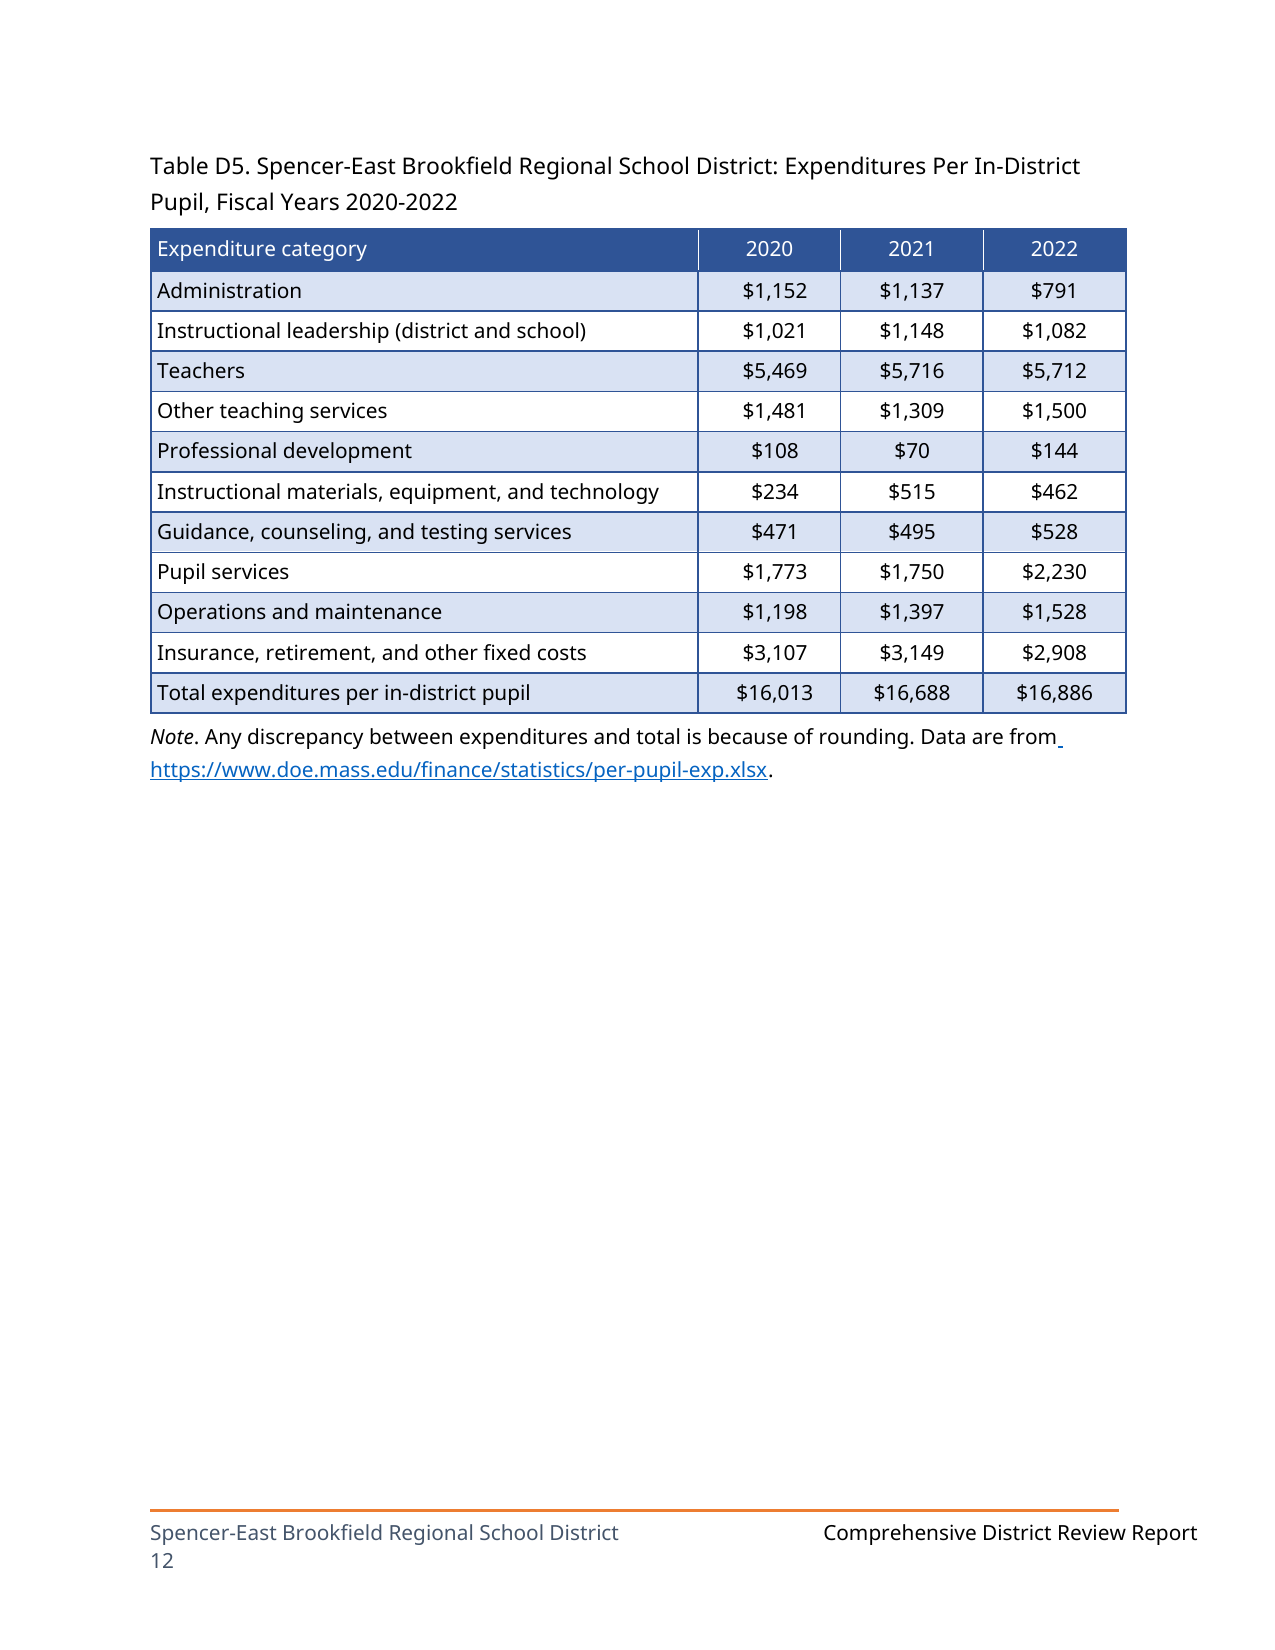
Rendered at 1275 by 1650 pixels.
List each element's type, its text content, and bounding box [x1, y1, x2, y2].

table_cell $495 [841, 513, 982, 551]
table_cell $16,688 [841, 674, 982, 712]
table_cell $1,397 [841, 593, 982, 632]
table_cell Other teaching services [152, 392, 697, 431]
table_cell $1,500 [984, 392, 1125, 431]
table_header 2022 [984, 230, 1125, 270]
table_cell $1,082 [984, 312, 1125, 350]
table_cell Administration [152, 272, 697, 310]
table_cell $1,309 [841, 392, 982, 431]
table_cell Teachers [152, 352, 697, 391]
table_cell $70 [841, 432, 982, 471]
table_cell $144 [984, 432, 1125, 471]
table_cell $1,021 [699, 312, 840, 350]
table_cell Instructional leadership (district and school) [152, 312, 697, 350]
table_cell $16,886 [984, 674, 1125, 712]
table_cell $528 [984, 513, 1125, 551]
text Note. Any discrepancy between expenditures and total is because of rounding. Data are from https://www.doe.mass.edu/finance/statistics/per-pupil-exp.xlsx. [150, 722, 1125, 783]
table_header Expenditure category [152, 230, 698, 270]
table_cell Guidance, counseling, and testing services [152, 513, 697, 551]
table_cell $1,750 [841, 553, 982, 592]
table_cell Professional development [152, 432, 697, 471]
table_cell $2,908 [984, 633, 1125, 672]
table_cell $108 [699, 432, 840, 471]
table_cell $1,152 [699, 272, 840, 310]
title Table D5. Spencer-East Brookfield Regional School District: Expenditures Per In-District Pupil, Fiscal Years 2020-2022 [150, 150, 1125, 217]
table_cell Total expenditures per in-district pupil [152, 674, 697, 712]
table_header 2020 [699, 230, 840, 270]
table_cell $1,528 [984, 593, 1125, 632]
table_cell $3,107 [699, 633, 840, 672]
table_cell $5,469 [699, 352, 840, 391]
table_cell $462 [984, 473, 1125, 511]
table_cell $3,149 [841, 633, 982, 672]
table_cell $16,013 [699, 674, 840, 712]
table_cell $471 [699, 513, 840, 551]
table_cell $1,198 [699, 593, 840, 632]
table_cell $1,481 [699, 392, 840, 431]
table_cell $5,716 [841, 352, 982, 391]
table_cell $234 [699, 473, 840, 511]
table_cell $791 [984, 272, 1125, 310]
table_cell Pupil services [152, 553, 697, 592]
table_cell $1,137 [841, 272, 982, 310]
table_header 2021 [841, 230, 983, 270]
table_cell $1,148 [841, 312, 982, 350]
table_cell $1,773 [699, 553, 840, 592]
table_cell Instructional materials, equipment, and technology [152, 473, 697, 511]
table_cell Operations and maintenance [152, 593, 697, 632]
table_cell $2,230 [984, 553, 1125, 592]
table_cell $5,712 [984, 352, 1125, 391]
table_cell Insurance, retirement, and other fixed costs [152, 633, 697, 672]
table_cell $515 [841, 473, 982, 511]
